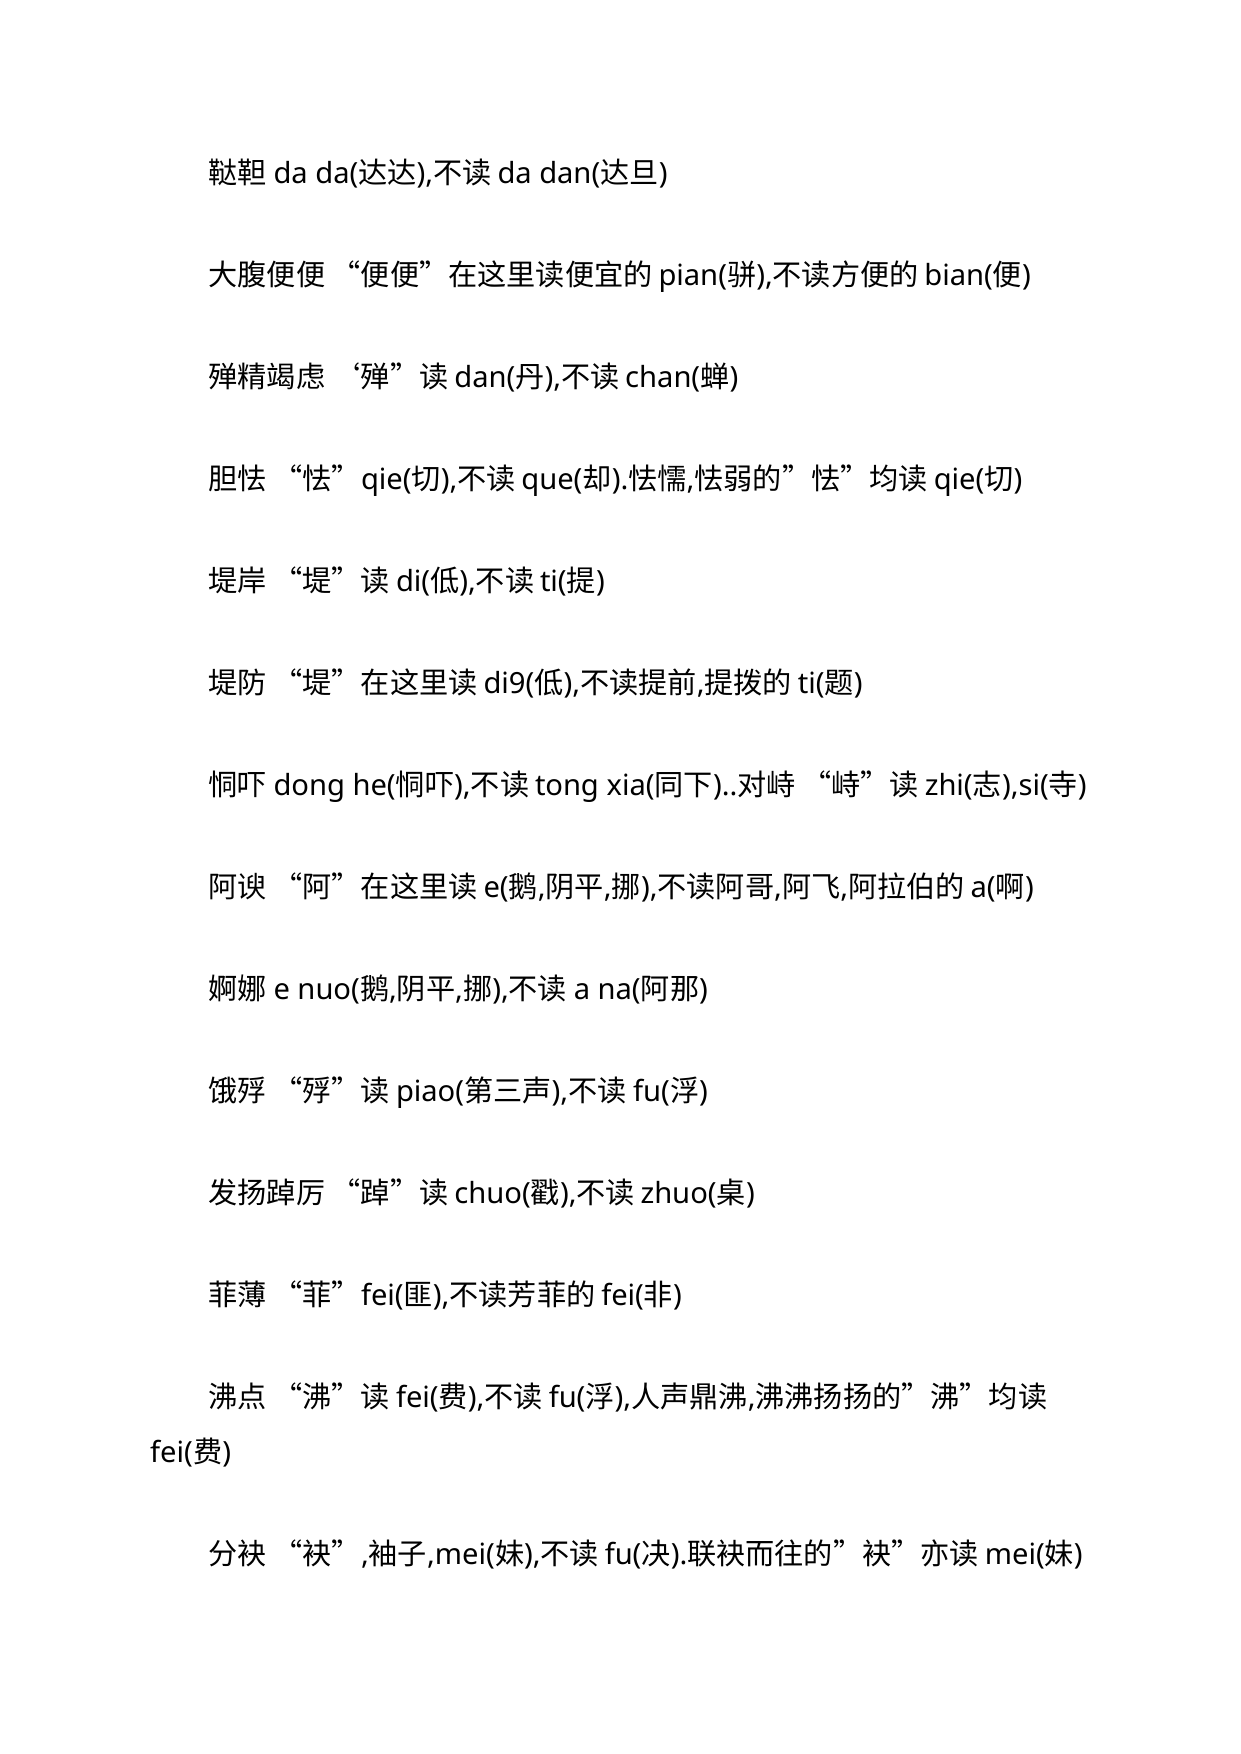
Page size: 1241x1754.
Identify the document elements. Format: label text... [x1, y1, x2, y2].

text 大腹便便 “便便”在这里读便宜的pian(骈),不读方便的bian(便) [150, 252, 1090, 294]
text 鞑靼 da da(达达),不读da dan(达旦) [150, 150, 1090, 192]
text 胆怯 “怯”qie(切),不读que(却).怯懦,怯弱的”怯”均读qie(切) [150, 456, 1090, 498]
text 发扬踔厉 “踔”读chuo(戳),不读zhuo(桌) [150, 1170, 1090, 1212]
text 分袂 “袂”,袖子,mei(妹),不读fu(决).联袂而往的”袂”亦读mei(妹) [150, 1531, 1090, 1573]
text 阿谀 “阿”在这里读e(鹅,阴平,挪),不读阿哥,阿飞,阿拉伯的a(啊) [150, 864, 1090, 906]
text 饿殍 “殍”读piao(第三声),不读 fu(浮) [150, 1068, 1090, 1110]
text 殚精竭虑 ‘殚”读dan(丹),不读chan(蝉) [150, 354, 1090, 396]
text 沸点 “沸”读fei(费),不读fu(浮),人声鼎沸,沸沸扬扬的”沸”均读fei(费) [150, 1374, 1090, 1471]
text 堤岸 “堤”读di(低),不读ti(提) [150, 558, 1090, 600]
text 菲薄 “菲”fei(匪),不读芳菲的fei(非) [150, 1272, 1090, 1314]
text 堤防 “堤”在这里读di9(低),不读提前,提拨的ti(题) [150, 660, 1090, 702]
text 恫吓 dong he(恫吓),不读tong xia(同下)..对峙 “峙”读zhi(志),si(寺) [150, 762, 1090, 804]
text 婀娜 e nuo(鹅,阴平,挪),不读 a na(阿那) [150, 966, 1090, 1008]
